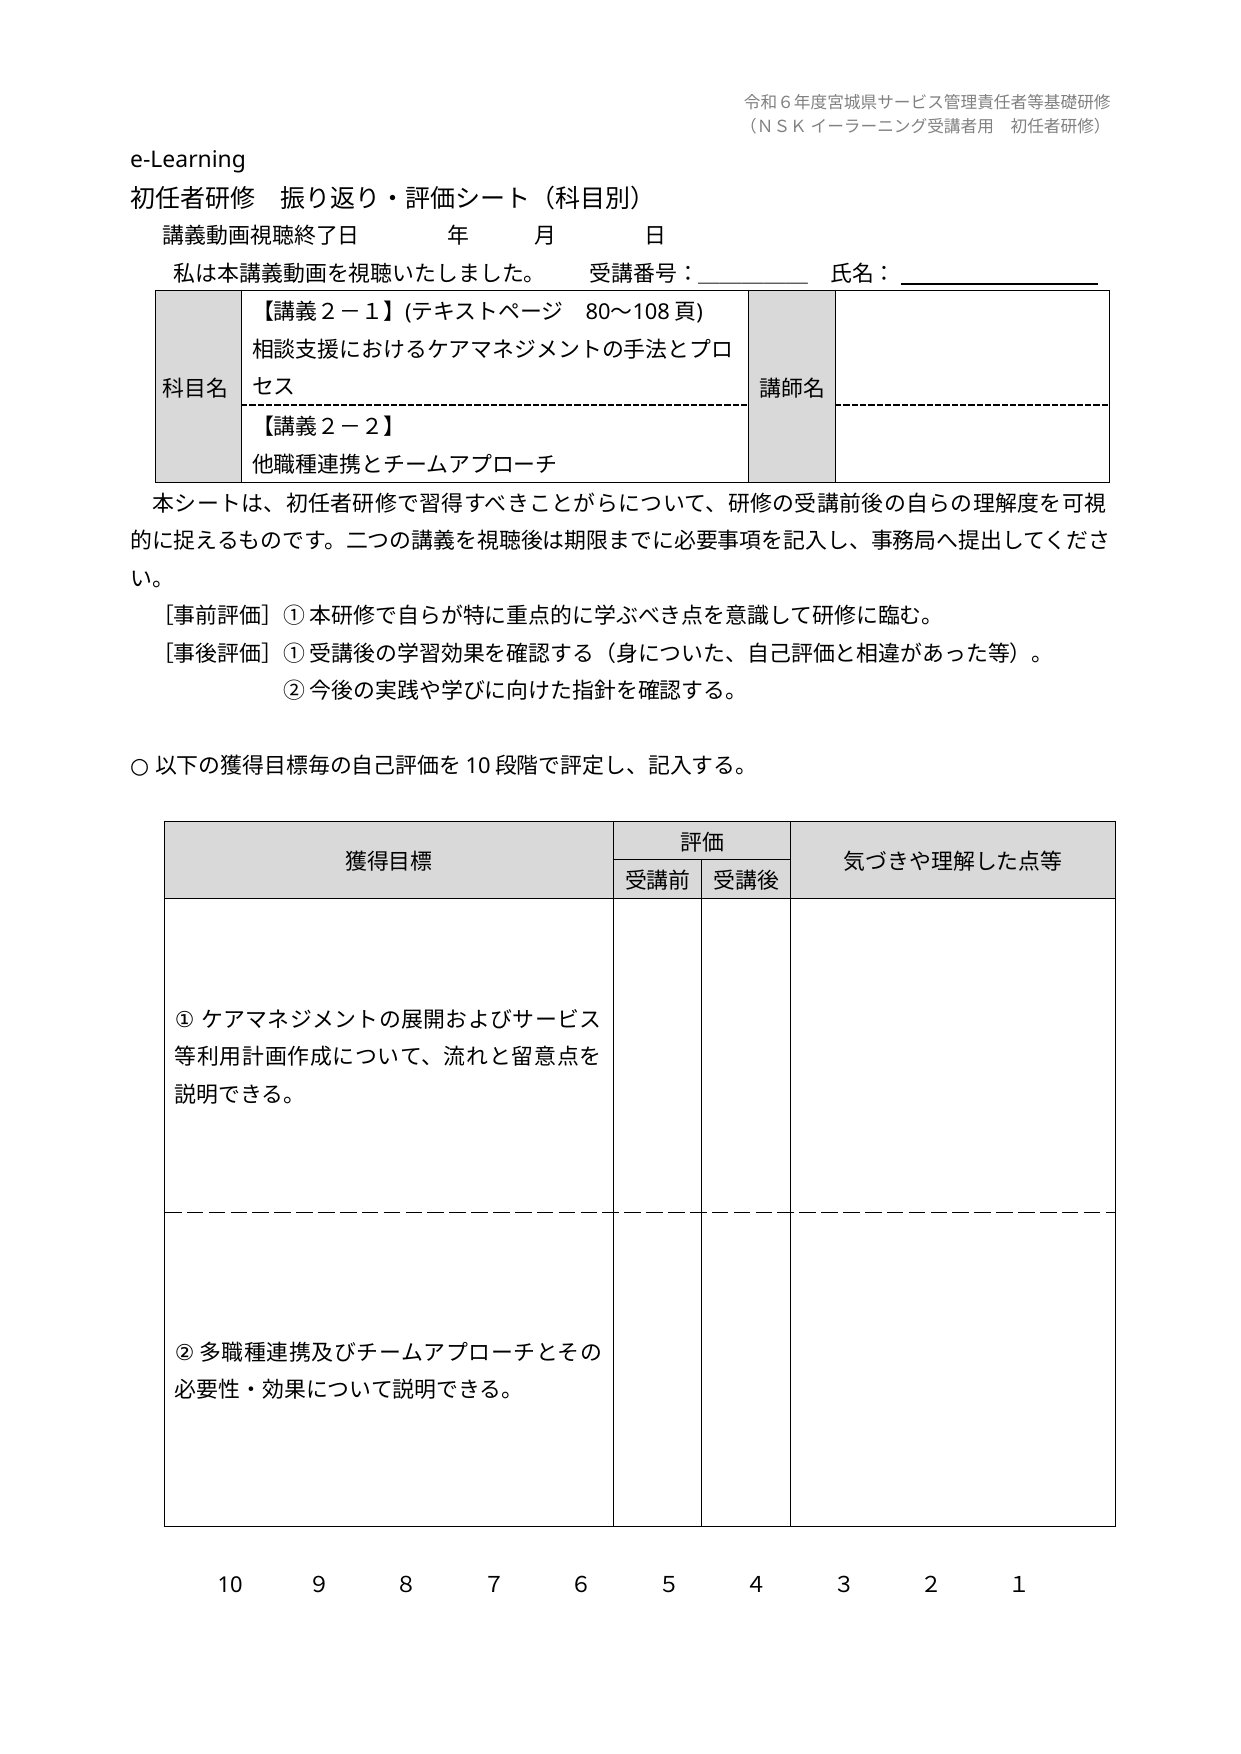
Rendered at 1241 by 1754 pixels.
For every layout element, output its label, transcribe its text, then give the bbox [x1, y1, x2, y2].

text 初任者研修 振り返り・評価シート（科目別） [130, 178, 1110, 215]
table_cell [702, 899, 790, 1212]
text ○ 以下の獲得目標毎の自己評価を10段階で評定し、記入する。 [130, 746, 1110, 783]
table_cell [791, 1212, 1115, 1526]
table_cell 受講前 [614, 860, 701, 898]
table_cell [702, 1212, 790, 1526]
table_cell ②多職種連携及びチームアプローチとその必要性・効果について説明できる。 [165, 1212, 613, 1526]
text e-Learning [130, 140, 1110, 178]
table_header 【講義２－１】(テキストページ 80～108頁) 相談支援におけるケアマネジメントの手法とプロセス [242, 291, 748, 404]
table_header 講師名 [749, 291, 835, 482]
table_cell ① ケアマネジメントの展開およびサービス等利用計画作成について、流れと留意点を説明できる。 [165, 899, 613, 1212]
table_header 獲得目標 [165, 822, 613, 898]
table_cell 【講義２－２】 他職種連携とチームアプローチ [242, 404, 748, 482]
table_header [836, 291, 1109, 404]
table_header 気づきや理解した点等 [791, 822, 1115, 898]
text 講義動画視聴終了日 年 月 日 [130, 215, 1110, 253]
text ［事後評価］① 受講後の学習効果を確認する（身についた、自己評価と相違があった等）。 [130, 633, 1110, 671]
text 本シートは、初任者研修で習得すべきことがらについて、研修の受講前後の自らの理解度を可視的に捉えるものです。二つの講義を視聴後は期限までに必要事項を記入し、事務局へ提出してください。 [130, 483, 1110, 596]
table_header 評価 [614, 822, 790, 859]
text 私は本講義動画を視聴いたしました。 受講番号：＿＿＿＿＿ 氏名： [130, 253, 1110, 290]
table_cell [614, 1212, 701, 1526]
table_cell [614, 899, 701, 1212]
text ② 今後の実践や学びに向けた指針を確認する。 [130, 671, 1110, 708]
table_cell [791, 899, 1115, 1212]
table_cell [836, 404, 1109, 482]
table_header 科目名 [156, 291, 241, 482]
table_cell 受講後 [702, 860, 790, 898]
text 10 ９ ８ ７ ６ ５ ４ ３ ２ １ [130, 1564, 1110, 1602]
text ［事前評価］① 本研修で自らが特に重点的に学ぶべき点を意識して研修に臨む。 [130, 596, 1110, 633]
